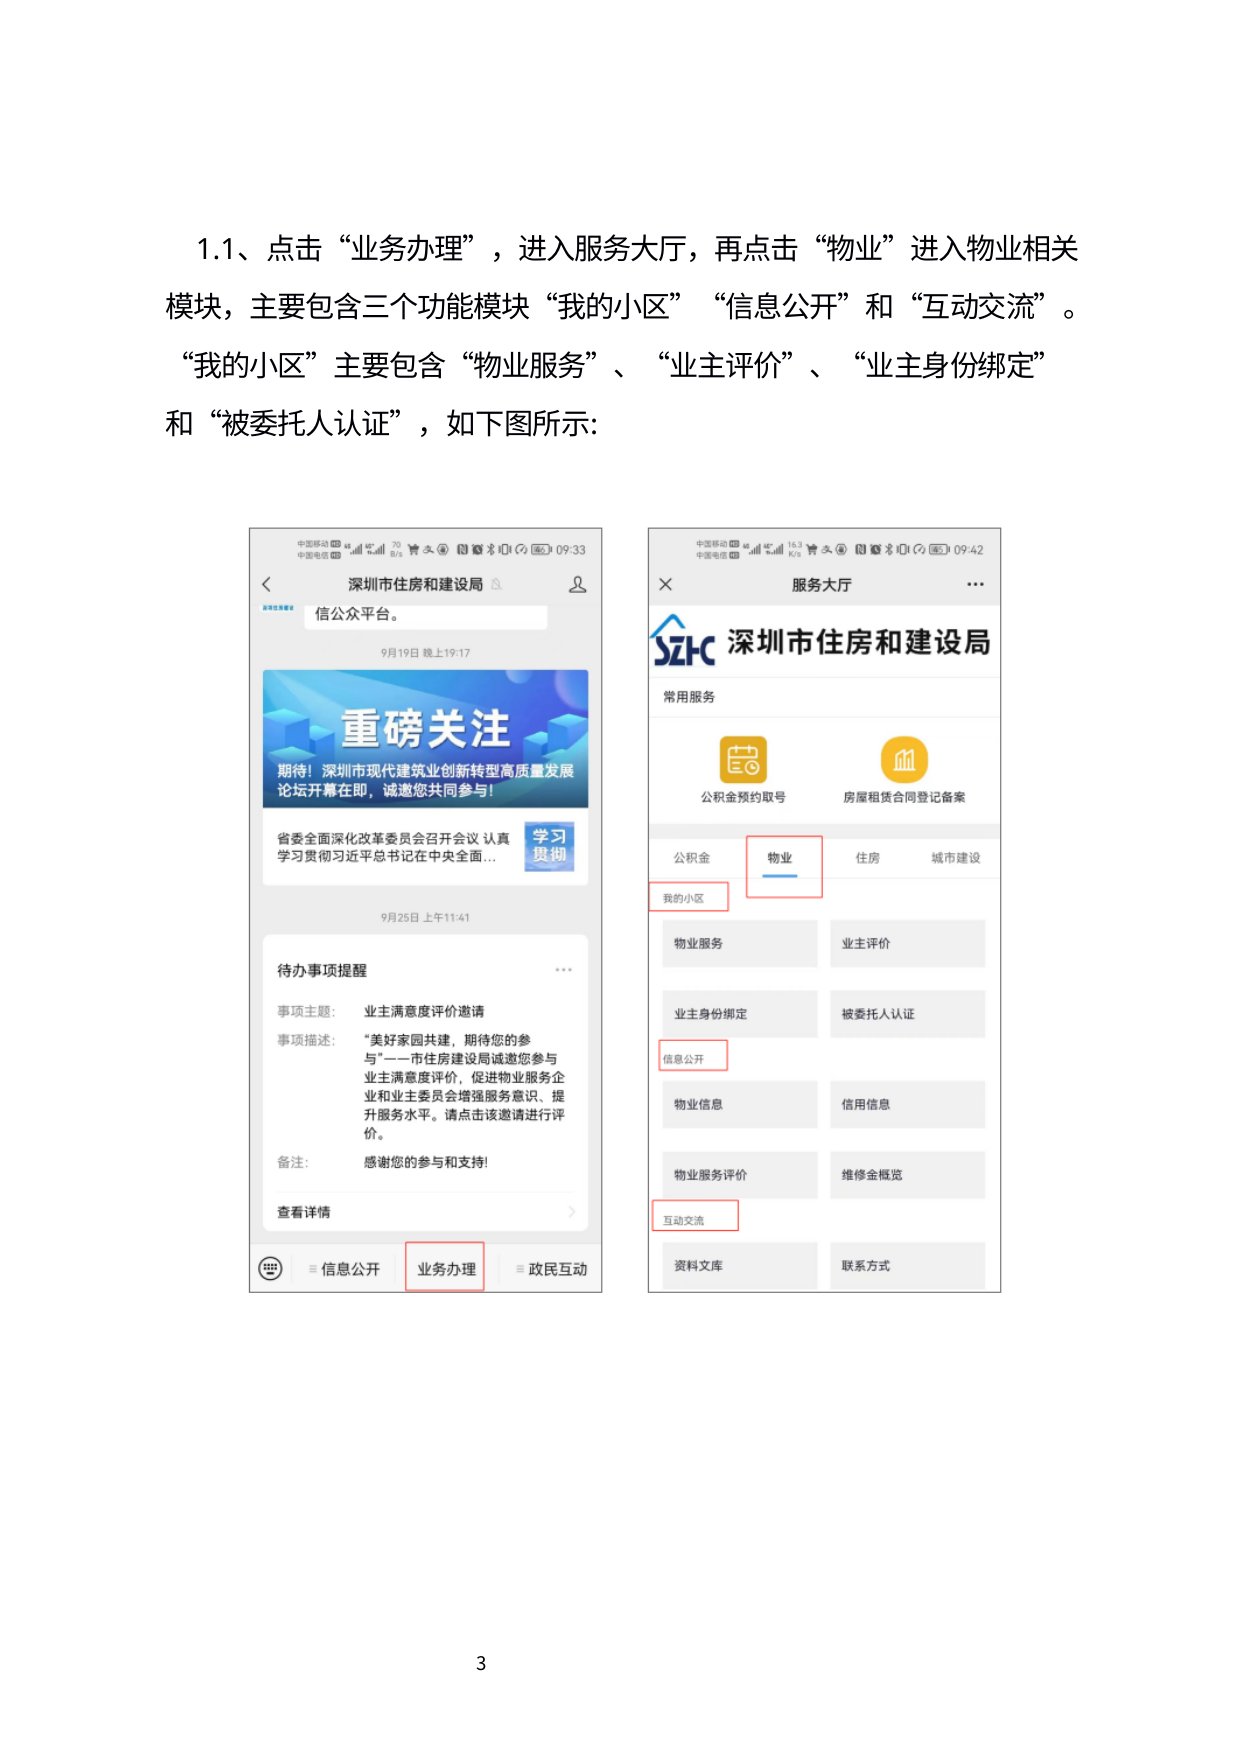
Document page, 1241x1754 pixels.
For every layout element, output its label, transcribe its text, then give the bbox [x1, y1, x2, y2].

list 1.1、点击“业务办理”，进入服务大厅，再点击“物业”进入物业相关模块，主要包含三个功能模块“我的小区”“信息公开”和“互动交流”。“我的小区”主要包含“物业服务”、“业主评价”、“业主身份绑定”和“被委托人认证”，如下图所示: [165, 213, 1087, 446]
picture [165, 467, 1083, 1335]
